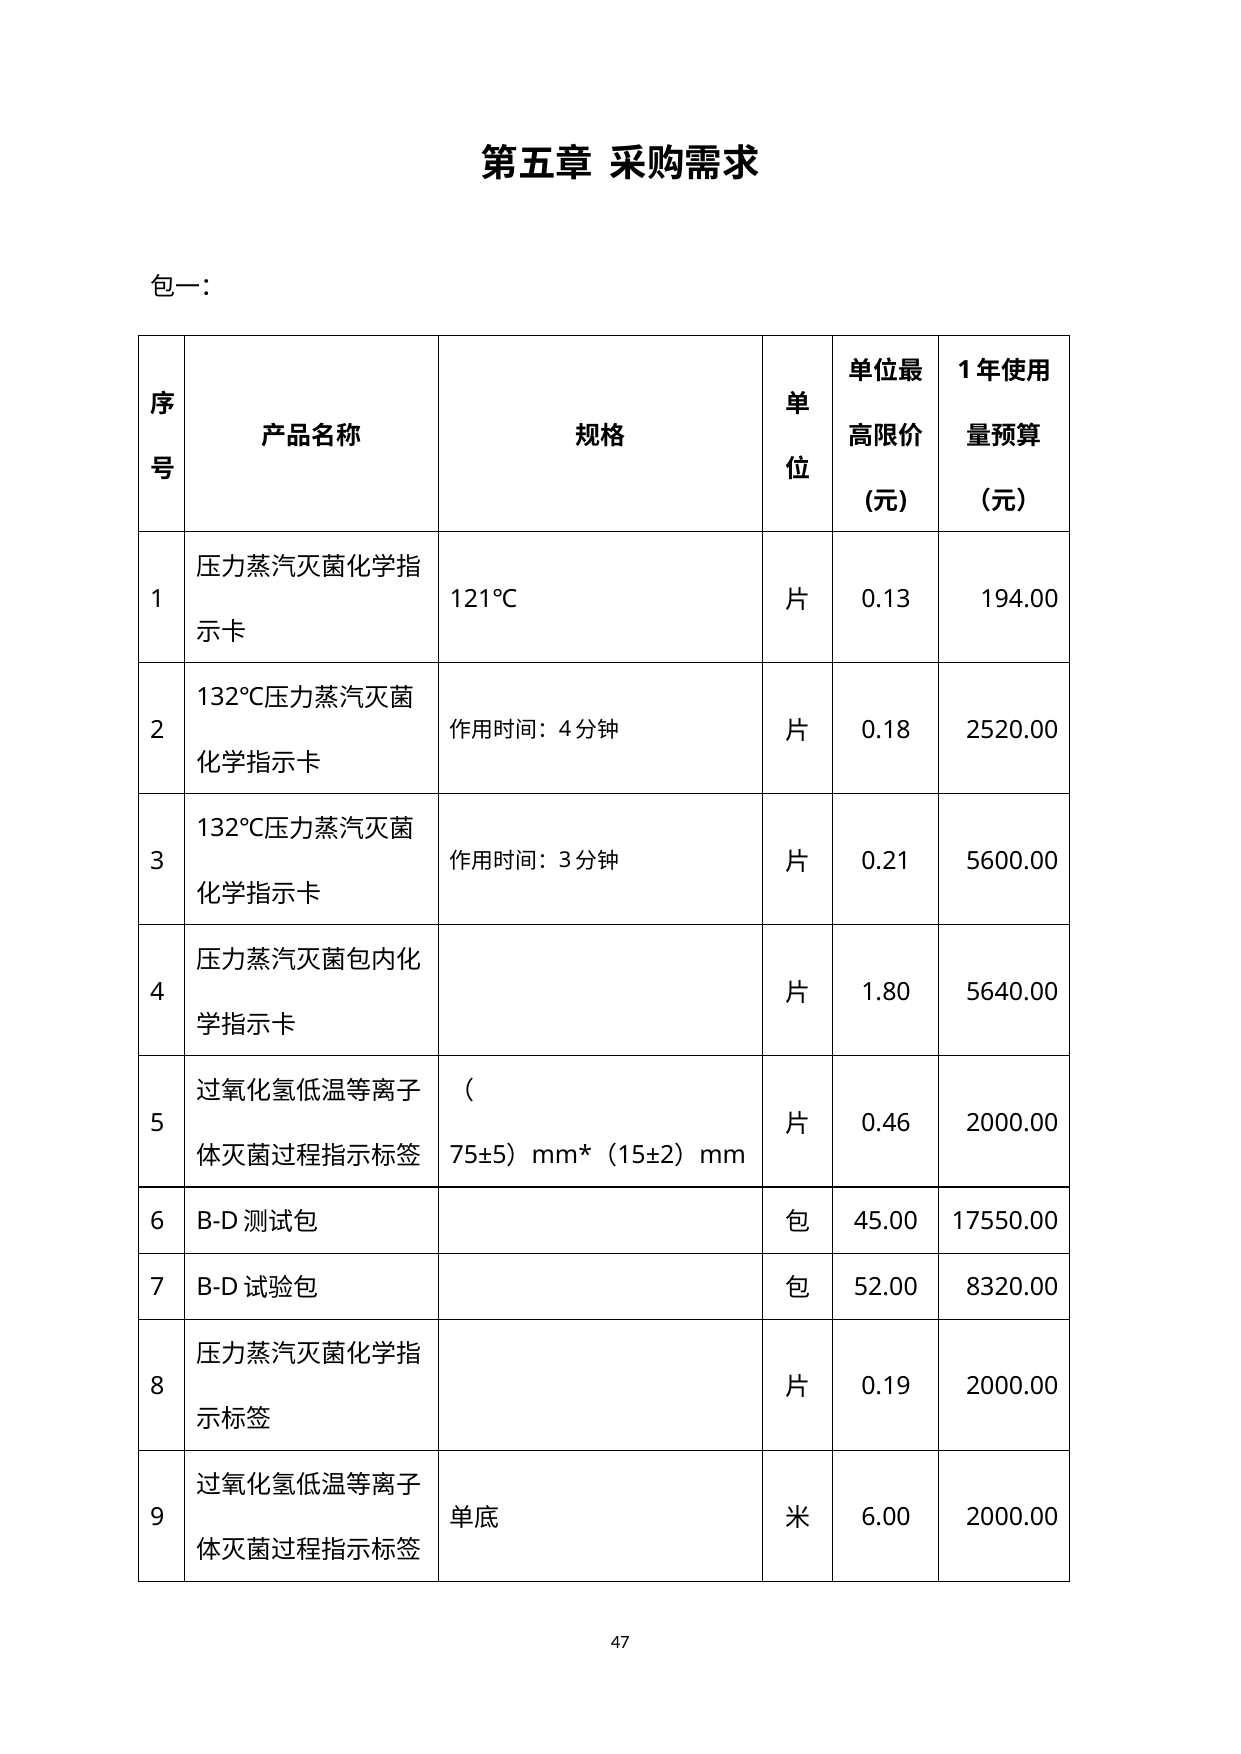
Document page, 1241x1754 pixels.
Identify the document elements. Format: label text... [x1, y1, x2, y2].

text 包一： [150, 252, 1090, 317]
table_header 1年使用量预算（元） [939, 336, 1069, 531]
table_cell 片 [763, 663, 832, 793]
table_header 序号 [139, 336, 184, 531]
table_cell 132℃压力蒸汽灭菌化学指示卡 [185, 794, 438, 924]
table_cell 5600.00 [939, 794, 1069, 924]
table_header 单位最高限价(元) [833, 336, 938, 531]
table_cell 单底 [439, 1451, 762, 1581]
table_cell 压力蒸汽灭菌化学指示标签 [185, 1320, 438, 1449]
table_cell 52.00 [833, 1254, 938, 1318]
table_cell 3 [139, 794, 184, 924]
table_cell 6.00 [833, 1451, 938, 1581]
table_cell 片 [763, 532, 832, 662]
table_cell 片 [763, 1320, 832, 1449]
table_header 产品名称 [185, 336, 438, 531]
table_cell 1.80 [833, 925, 938, 1055]
table_cell 4 [139, 925, 184, 1055]
table_cell 2 [139, 663, 184, 793]
table_cell [439, 1188, 762, 1252]
table_cell ‌作用时间‌：4分钟 [439, 663, 762, 793]
table_cell [439, 1320, 762, 1449]
table_cell 9 [139, 1451, 184, 1581]
table_cell 7 [139, 1254, 184, 1318]
table_cell 1 [139, 532, 184, 662]
table_cell 过氧化氢低温等离子体灭菌过程指示标签 [185, 1451, 438, 1581]
table_cell 包 [763, 1254, 832, 1318]
table_cell （75±5）mm*（15±2）mm [439, 1056, 762, 1186]
table_cell 片 [763, 925, 832, 1055]
table_cell 压力蒸汽灭菌化学指示卡 [185, 532, 438, 662]
table_cell [439, 1254, 762, 1318]
table_cell 2000.00 [939, 1320, 1069, 1449]
table_cell 6 [139, 1188, 184, 1252]
table_cell 2520.00 [939, 663, 1069, 793]
table_cell 0.21 [833, 794, 938, 924]
table_cell 0.46 [833, 1056, 938, 1186]
table_cell 片 [763, 794, 832, 924]
table_cell 45.00 [833, 1188, 938, 1252]
table_cell B-D试验包 [185, 1254, 438, 1318]
table_cell 8 [139, 1320, 184, 1449]
table_cell 压力蒸汽灭菌包内化学指示卡 [185, 925, 438, 1055]
table_cell 132℃压力蒸汽灭菌化学指示卡 [185, 663, 438, 793]
table_header 规格 [439, 336, 762, 531]
table_cell 0.18 [833, 663, 938, 793]
table_cell 194.00 [939, 532, 1069, 662]
table_cell 米 [763, 1451, 832, 1581]
table_cell 5640.00 [939, 925, 1069, 1055]
table_header 单位 [763, 336, 832, 531]
table_cell 2000.00 [939, 1056, 1069, 1186]
table_cell 8320.00 [939, 1254, 1069, 1318]
table_cell 121℃ [439, 532, 762, 662]
table_cell 17550.00 [939, 1188, 1069, 1252]
table_cell 包 [763, 1188, 832, 1252]
table_cell 0.13 [833, 532, 938, 662]
table_cell 过氧化氢低温等离子体灭菌过程指示标签 [185, 1056, 438, 1186]
table_cell 5 [139, 1056, 184, 1186]
table_cell [439, 925, 762, 1055]
table_cell B-D测试包 [185, 1188, 438, 1252]
text 第五章 采购需求 [150, 127, 1090, 192]
table_cell 2000.00 [939, 1451, 1069, 1581]
table_cell ‌作用时间‌：3分钟 [439, 794, 762, 924]
table_cell 片 [763, 1056, 832, 1186]
table_cell 0.19 [833, 1320, 938, 1449]
